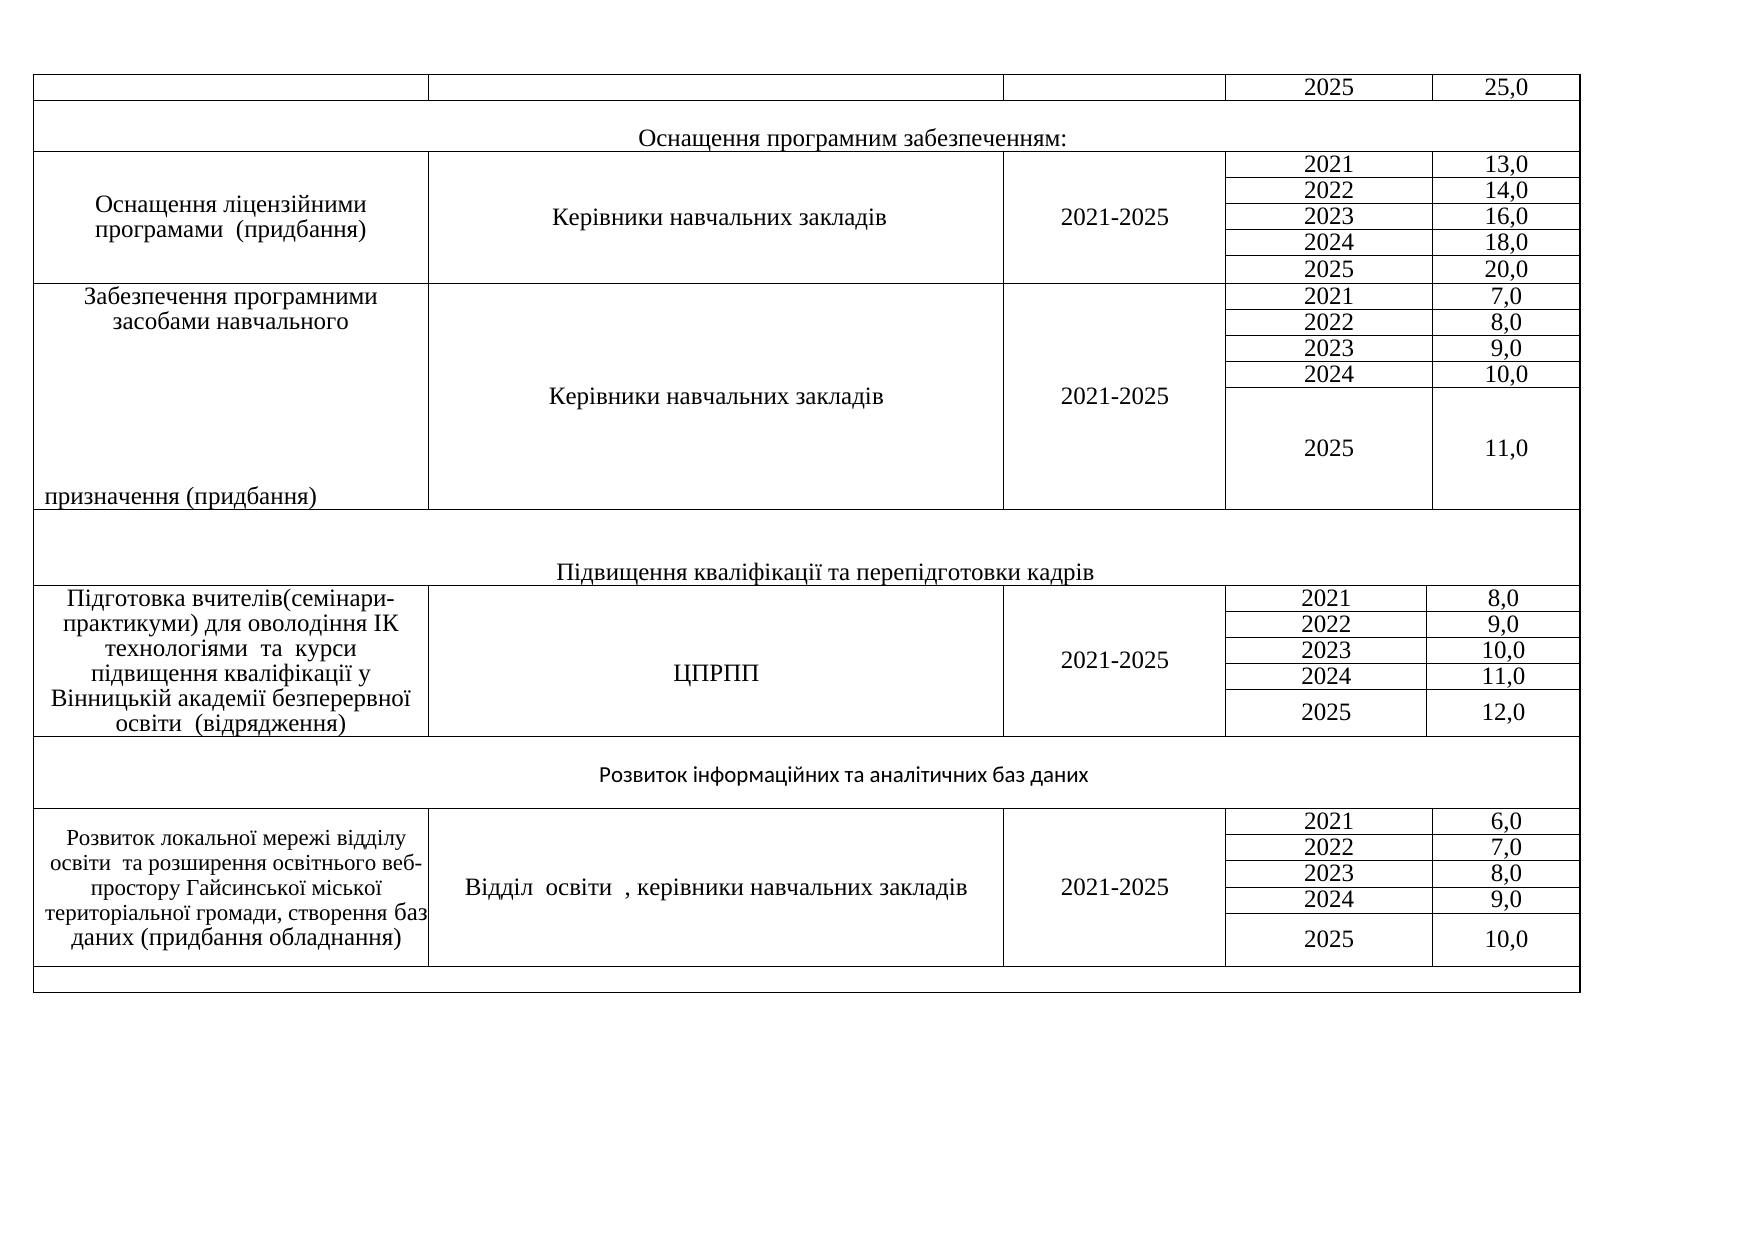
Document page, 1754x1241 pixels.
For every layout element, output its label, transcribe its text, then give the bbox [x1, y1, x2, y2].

table_cell 2025 [1226, 914, 1432, 966]
table_cell 2021 [1226, 152, 1432, 177]
table_cell 20,0 [1433, 256, 1579, 283]
table_cell 2022 [1226, 612, 1426, 637]
table_cell Підготовка вчителів(семінари-практикуми) для оволодіння ІК технологіями та курси підвищення кваліфікації у Вінницькій академії безперервної освіти (відрядження) [34, 586, 428, 736]
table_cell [429, 809, 1003, 966]
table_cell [34, 967, 1579, 992]
table_cell 2025 [1226, 690, 1426, 736]
table_cell 11,0 [1433, 388, 1579, 509]
table_cell 9,0 [1433, 336, 1579, 361]
table_cell 10,0 [1427, 638, 1579, 663]
table_cell 2025 [1226, 388, 1432, 509]
table_cell Розвиток інформаційних та аналітичних баз даних [34, 737, 1579, 808]
table_cell 2024 [1226, 888, 1432, 913]
table_cell 2024 [1226, 362, 1432, 387]
table_cell 14,0 [1433, 178, 1579, 203]
table_cell 18,0 [1433, 230, 1579, 255]
table_cell 12,0 [1427, 690, 1579, 736]
table_cell 10,0 [1433, 914, 1579, 966]
table_cell 11,0 [1427, 664, 1579, 689]
table_cell ЦПРПП [429, 586, 1003, 736]
table_cell 2023 [1226, 204, 1432, 229]
table_cell 6,0 [1433, 809, 1579, 834]
table_cell Оснащення ліцензійними програмами (придбання) [34, 152, 428, 283]
table_cell 8,0 [1427, 586, 1579, 611]
table_cell 2021 [1226, 284, 1432, 309]
table_cell Керівники навчальних закладів [429, 152, 1003, 283]
table_cell 2023 [1226, 638, 1426, 663]
table_cell Розвиток локальної мережі відділу освіти та розширення освітнього веб-простору Гайсинської міської територіальної громади, створення баз даних (придбання обладнання) [34, 809, 428, 966]
table_cell 2021-2025 [1004, 586, 1225, 736]
table_cell 8,0 [1433, 861, 1579, 887]
table_cell 2021-2025 [1004, 284, 1225, 509]
table_cell 2024 [1226, 664, 1426, 689]
table_cell 2023 [1226, 336, 1432, 361]
table_cell Забезпечення програмними засобами навчального призначення (придбання) [34, 284, 428, 509]
table_cell Підвищення кваліфікації та перепідготовки кадрів [34, 510, 1579, 585]
table_cell 8,0 [1433, 310, 1579, 335]
table_cell 7,0 [1433, 835, 1579, 860]
table_cell 2025 [1226, 256, 1432, 283]
table_cell 9,0 [1433, 888, 1579, 913]
table_cell Керівники навчальних закладів [429, 284, 1003, 509]
table_cell 13,0 [1433, 152, 1579, 177]
table_cell 9,0 [1427, 612, 1579, 637]
table_cell 2021 [1226, 586, 1426, 611]
table_cell 10,0 [1433, 362, 1579, 387]
table_cell 2022 [1226, 310, 1432, 335]
table_cell Оснащення програмним забезпеченням: [34, 101, 1579, 151]
table_cell 2024 [1226, 230, 1432, 255]
table_cell 16,0 [1433, 204, 1579, 229]
table_cell 2021 [1226, 809, 1432, 834]
table_cell 25,0 [1433, 75, 1579, 100]
table_cell 7,0 [1433, 284, 1579, 309]
table_cell 2022 [1226, 835, 1432, 860]
table_cell 2022 [1226, 178, 1432, 203]
table_cell 2025 [1226, 75, 1432, 100]
table_cell 2021-2025 [1004, 809, 1225, 966]
table_cell 2023 [1226, 861, 1432, 887]
table_cell 2021-2025 [1004, 152, 1225, 283]
